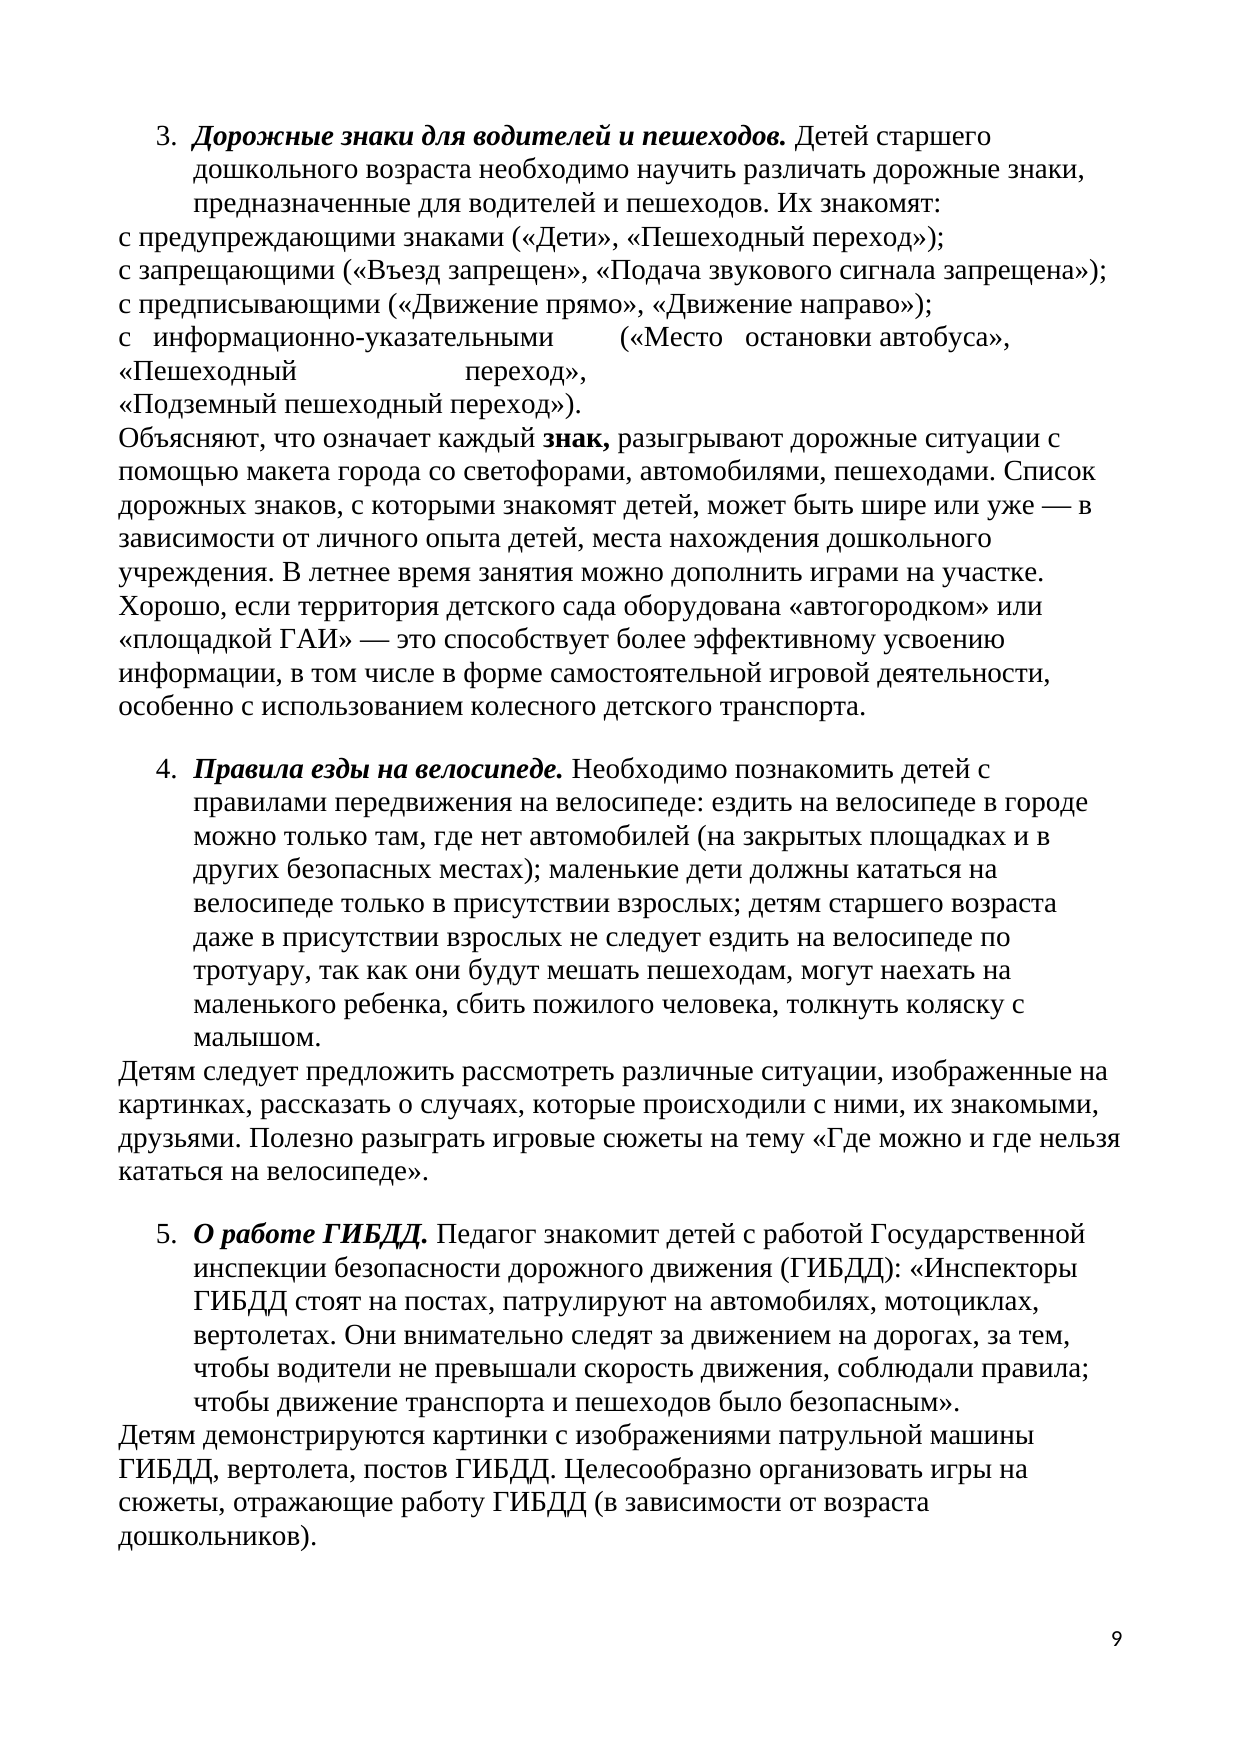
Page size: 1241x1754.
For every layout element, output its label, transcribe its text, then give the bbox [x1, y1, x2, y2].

text Объясняют, что означает каждый знак, разыгрывают дорожные ситуации с помощью макета города со светофорами, автомобилями, пешеходами. Список дорожных знаков, с которыми знакомят детей, может быть шире или уже — в зависимости от личного опыта детей, места нахождения дошкольного учреждения. В летнее время занятия можно дополнить играми на участке. Хорошо, если территория детского сада оборудована «автогородком» или «площадкой ГАИ» — это способствует более эффективному усвоению информации, в том числе в форме самостоятельной игровой деятельности, особенно с использованием колесного детского транспорта. [118, 420, 1122, 722]
text с запрещающими («Въезд запрещен», «Подача звукового сигнала запрещена»); с предписывающими («Движение прямо», «Движение направо»); [118, 252, 1122, 319]
text Детям демонстрируются картинки с изображениями патрульной машины ГИБДД, вертолета, постов ГИБДД. Целесообразно организовать игры на сюжеты, отражающие работу ГИБДД (в зависимости от возраста дошкольников). [118, 1417, 1122, 1552]
text с предупреждающими знаками («Дети», «Пешеходный переход»); [118, 219, 1122, 252]
text с информационно-указательными («Место остановки автобуса», «Пешеходный переход», [118, 319, 1122, 386]
text Детям следует предложить рассмотреть различные ситуации, изображенные на картинках, рассказать о случаях, которые происходили с ними, их знакомыми, друзьями. Полезно разыграть игровые сюжеты на тему «Где можно и где нельзя кататься на велосипеде». [118, 1053, 1122, 1187]
list Правила езды на велосипеде. Необходимо познакомить детей с правилами передвижения на велосипеде: ездить на велосипеде в городе можно только там, где нет автомобилей (на закрытых площадках и в других безопасных местах); маленькие дети должны кататься на велосипеде только в присутствии взрослых; детям старшего возраста даже в присутствии взрослых не следует ездить на велосипеде по тротуару, так как они будут мешать пешеходам, могут наехать на маленького ребенка, сбить пожилого человека, толкнуть коляску с малышом. [156, 751, 1122, 1053]
text «Подземный пешеходный переход»). [118, 386, 1122, 420]
list Дорожные знаки для водителей и пешеходов. Детей старшего дошкольного возраста необходимо научить различать дорожные знаки, предназначенные для водителей и пешеходов. Их знакомят: [156, 118, 1122, 219]
list О работе ГИБДД. Педагог знакомит детей с работой Государственной инспекции безопасности дорожного движения (ГИБДД): «Инспекторы ГИБДД стоят на постах, патрулируют на автомобилях, мотоциклах, вертолетах. Они внимательно следят за движением на дорогах, за тем, чтобы водители не превышали скорость движения, соблюдали правила; чтобы движение транспорта и пешеходов было безопасным». [156, 1216, 1122, 1417]
